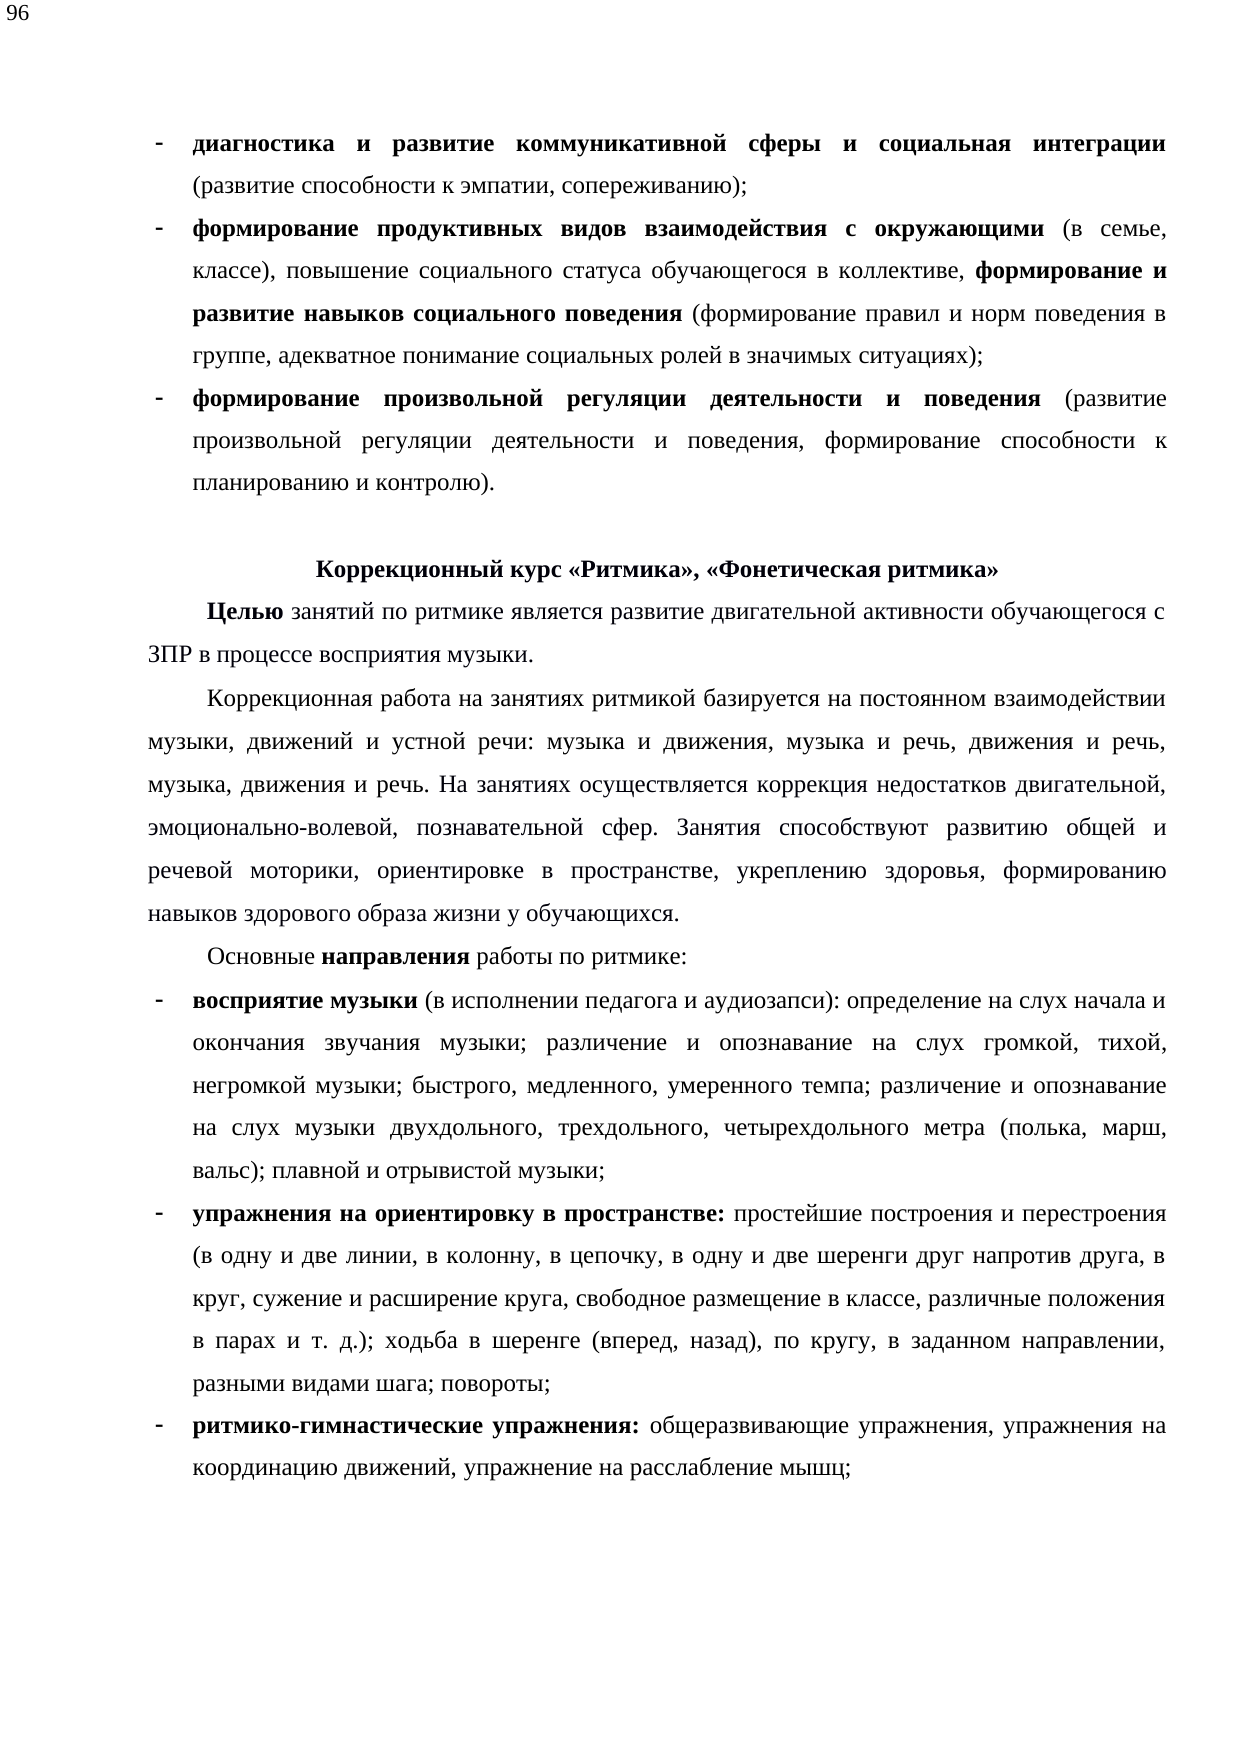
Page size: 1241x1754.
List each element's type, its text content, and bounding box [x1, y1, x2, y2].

text Основные направления работы по ритмике: [207, 941, 1180, 970]
text Коррекционный курс «Ритмика», «Фонетическая ритмика» [316, 554, 1180, 582]
list восприятие музыки (в исполнении педагога и аудиозапси): определение на слух начала и окончания звучания музыки; различение и опознавание на слух громкой, тихой, негромкой музыки; быстрого, медленного, умеренного темпа; различение и опознавание на слух музыки двухдольного, трехдольного, четырехдольного метра (полька, марш, вальс); плавной и отрывистой музыки; [155, 985, 1167, 1183]
list формирование продуктивных видов взаимодействия с окружающими (в семье, классе), повышение социального статуса обучающегося в коллективе, формирование и развитие навыков социального поведения (формирование правил и норм поведения в группе, адекватное понимание социальных ролей в значимых ситуациях); [155, 213, 1167, 369]
list диагностика и развитие коммуникативной сферы и социальная интеграции (развитие способности к эмпатии, сопереживанию); [155, 128, 1167, 198]
list формирование произвольной регуляции деятельности и поведения (развитие произвольной регуляции деятельности и поведения, формирование способности к планированию и контролю). [155, 383, 1167, 496]
text Целью занятий по ритмике является развитие двигательной активности обучающегося с ЗПР в процессе восприятия музыки. [148, 596, 1166, 668]
text Коррекционная работа на занятиях ритмикой базируется на постоянном взаимодействии музыки, движений и устной речи: музыка и движения, музыка и речь, движения и речь, музыка, движения и речь. На занятиях осуществляется коррекция недостатков двигательной, эмоционально-волевой, познавательной сфер. Занятия способствуют развитию общей и речевой моторики, ориентировке в пространстве, укреплению здоровья, формированию навыков здорового образа жизни у обучающихся. [148, 683, 1167, 927]
list упражнения на ориентировку в пространстве: простейшие построения и перестроения (в одну и две линии, в колонну, в цепочку, в одну и две шеренги друг напротив друга, в круг, сужение и расширение круга, свободное размещение в классе, различные положения в парах и т. д.); ходьба в шеренге (вперед, назад), по кругу, в заданном направлении, разными видами шага; повороты; [155, 1198, 1167, 1396]
list ритмико-гимнастические упражнения: общеразвивающие упражнения, упражнения на координацию движений, упражнение на расслабление мышц; [155, 1411, 1167, 1481]
